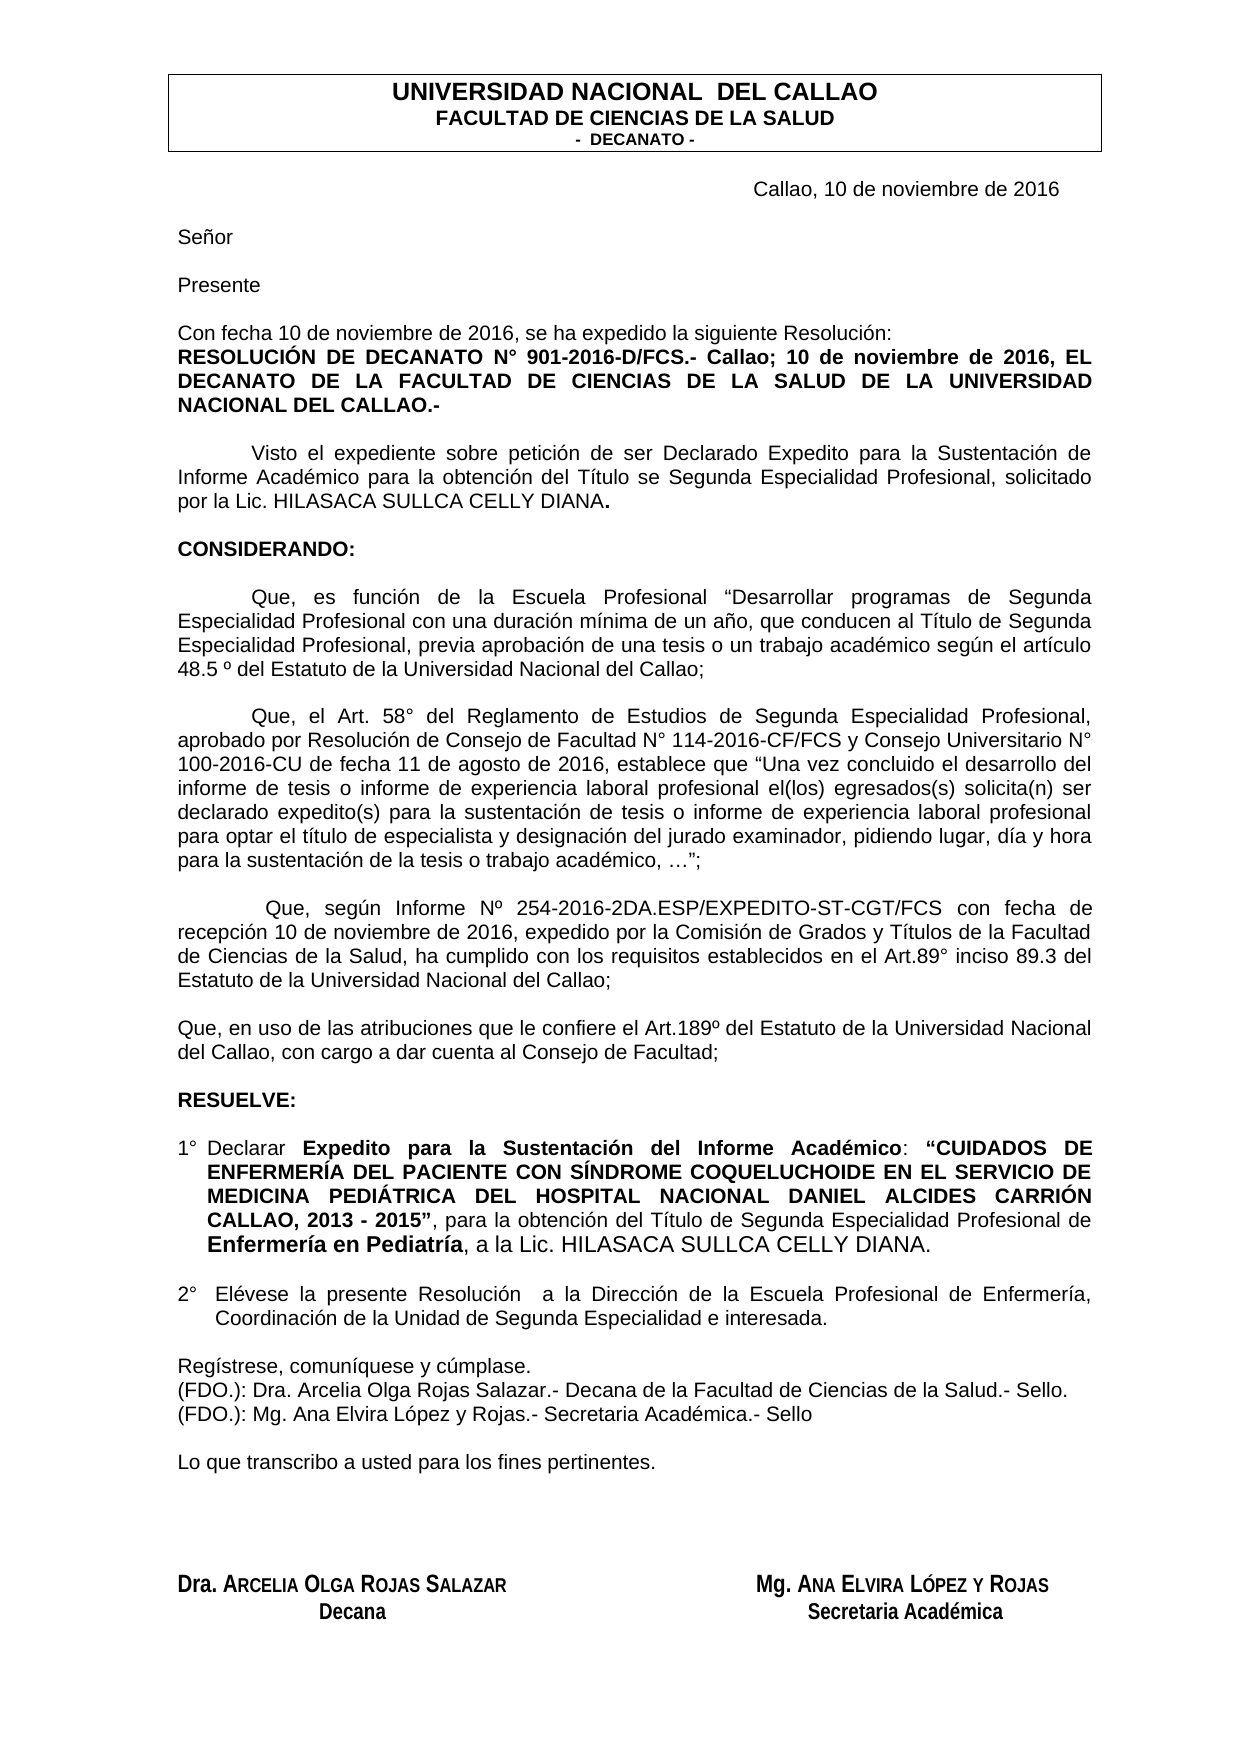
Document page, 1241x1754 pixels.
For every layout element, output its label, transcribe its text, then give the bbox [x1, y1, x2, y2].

text Callao, 10 de noviembre de 2016 [177, 177, 1093, 201]
text CONSIDERANDO: [177, 537, 1093, 561]
text RESOLUCIÓN DE DECANATO N° 901-2016-D/FCS.- Callao; 10 de noviembre de 2016, EL DECANATO de LA FACULTAD DE CIENCIAS DE LA SALUD DE LA UNIVERSIDAD NACIONAL DEL CALLAO.- [177, 345, 1093, 417]
text Señor [177, 225, 1093, 249]
text (FDO.): Dra. Arcelia Olga Rojas Salazar.- Decana de la Facultad de Ciencias de la Salud.- Sello. [177, 1378, 1093, 1402]
text Que, el Art. 58° del Reglamento de Estudios de Segunda Especialidad Profesional, aprobado por Resolución de Consejo de Facultad N° 114-2016-CF/FCS y Consejo Universitario N° 100-2016-CU de fecha 11 de agosto de 2016, establece que “Una vez concluido el desarrollo del informe de tesis o informe de experiencia laboral profesional el(los) egresados(s) solicita(n) ser declarado expedito(s) para la sustentación de tesis o informe de experiencia laboral profesional para optar el título de especialista y designación del jurado examinador, pidiendo lugar, día y hora para la sustentación de la tesis o trabajo académico, …”; [177, 704, 1093, 872]
text 2° Elévese la presente Resolución a la Dirección de la Escuela Profesional de Enfermería, Coordinación de la Unidad de Segunda Especialidad e interesada. [177, 1282, 1093, 1330]
text Lo que transcribo a usted para los fines pertinentes. [177, 1449, 1093, 1473]
text RESUELVE: [177, 1088, 1093, 1112]
text Con fecha 10 de noviembre de 2016, se ha expedido la siguiente Resolución: [177, 321, 1093, 345]
text 1° Declarar Expedito para la Sustentación del Informe Académico: “CUIDADOS DE ENFERMERÍA DEL PACIENTE CON SÍNDROME COQUELUCHOIDE EN EL SERVICIO DE MEDICINA PEDIÁTRICA DEL HOSPITAL NACIONAL DANIEL ALCIDES CARRIÓN CALLAO, 2013 - 2015”, para la obtención del Título de Segunda Especialidad Profesional de Enfermería en Pediatría, a la Lic. HILASACA SULLCA CELLY DIANA. [177, 1136, 1093, 1258]
text Que, es función de la Escuela Profesional “Desarrollar programas de Segunda Especialidad Profesional con una duración mínima de un año, que conducen al Título de Segunda Especialidad Profesional, previa aprobación de una tesis o un trabajo académico según el artículo 48.5 º del Estatuto de la Universidad Nacional del Callao; [177, 584, 1093, 680]
text Regístrese, comuníquese y cúmplase. [177, 1354, 1093, 1378]
text Visto el expediente sobre petición de ser Declarado Expedito para la Sustentación de Informe Académico para la obtención del Título se Segunda Especialidad Profesional, solicitado por la Lic. HILASACA SULLCA CELLY DIANA. [177, 441, 1093, 513]
text Que, en uso de las atribuciones que le confiere el Art.189º del Estatuto de la Universidad Nacional del Callao, con cargo a dar cuenta al Consejo de Facultad; [177, 1016, 1093, 1064]
text Que, según Informe Nº 254-2016-2DA.ESP/EXPEDITO-ST-CGT/FCS con fecha de recepción 10 de noviembre de 2016, expedido por la Comisión de Grados y Títulos de la Facultad de Ciencias de la Salud, ha cumplido con los requisitos establecidos en el Art.89° inciso 89.3 del Estatuto de la Universidad Nacional del Callao; [177, 896, 1093, 992]
text Dra. Arcelia Olga Rojas Salazar Mg. Ana Elvira López y Rojas [177, 1569, 1093, 1598]
text Decana Secretaria Académica [177, 1598, 1093, 1624]
text (FDO.): Mg. Ana Elvira López y Rojas.- Secretaria Académica.- Sello [177, 1402, 1093, 1426]
text Presente [177, 273, 1093, 297]
